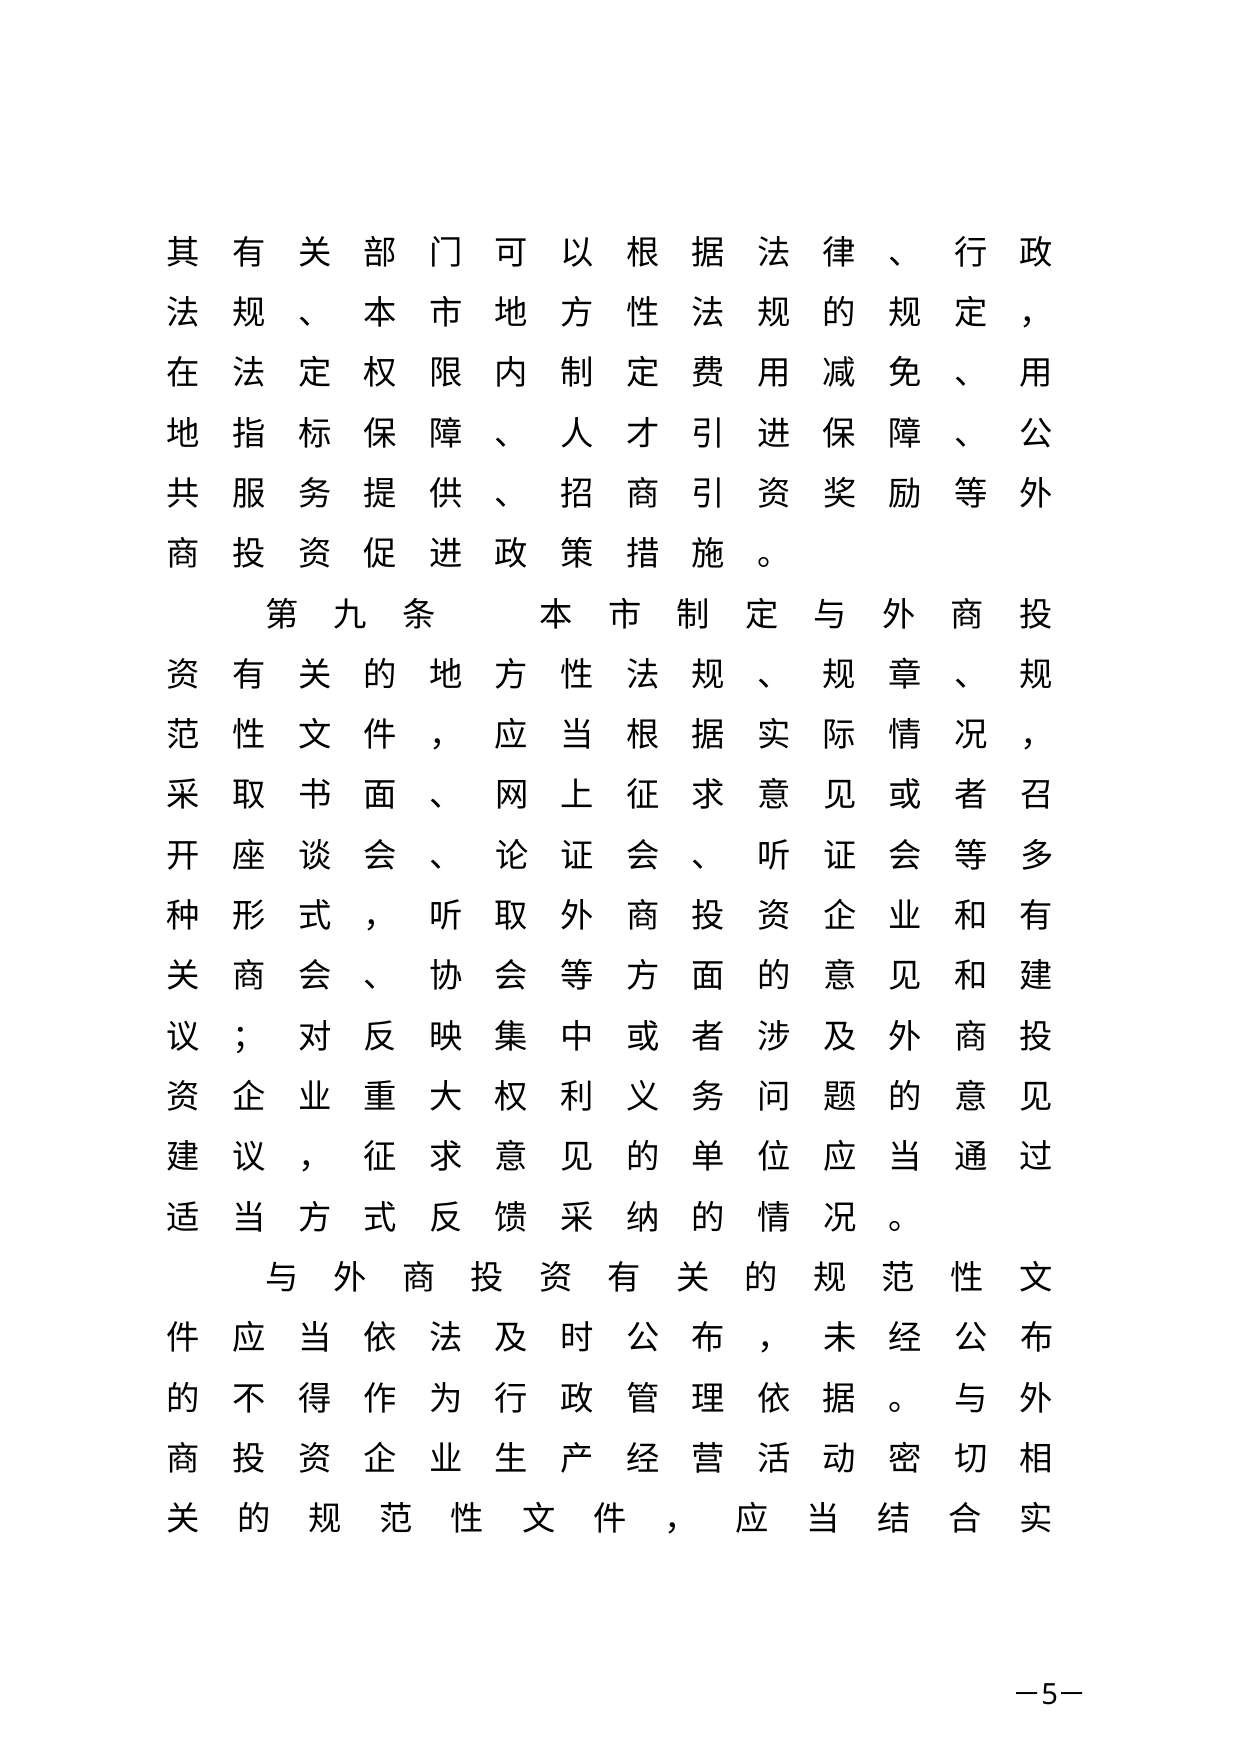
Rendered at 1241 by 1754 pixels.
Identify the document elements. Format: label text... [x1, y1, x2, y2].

text 第九条 本市制定与外商投资有关的地方性法规、规章、规范性文件，应当根据实际情况，采取书面、网上征求意见或者召开座谈会、论证会、听证会等多种形式，听取外商投资企业和有关商会、协会等方面的意见和建议；对反映集中或者涉及外商投资企业重大权利义务问题的意见建议，征求意见的单位应当通过适当方式反馈采纳的情况。 [167, 581, 1085, 1245]
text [167, 219, 1085, 581]
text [167, 1245, 1085, 1546]
